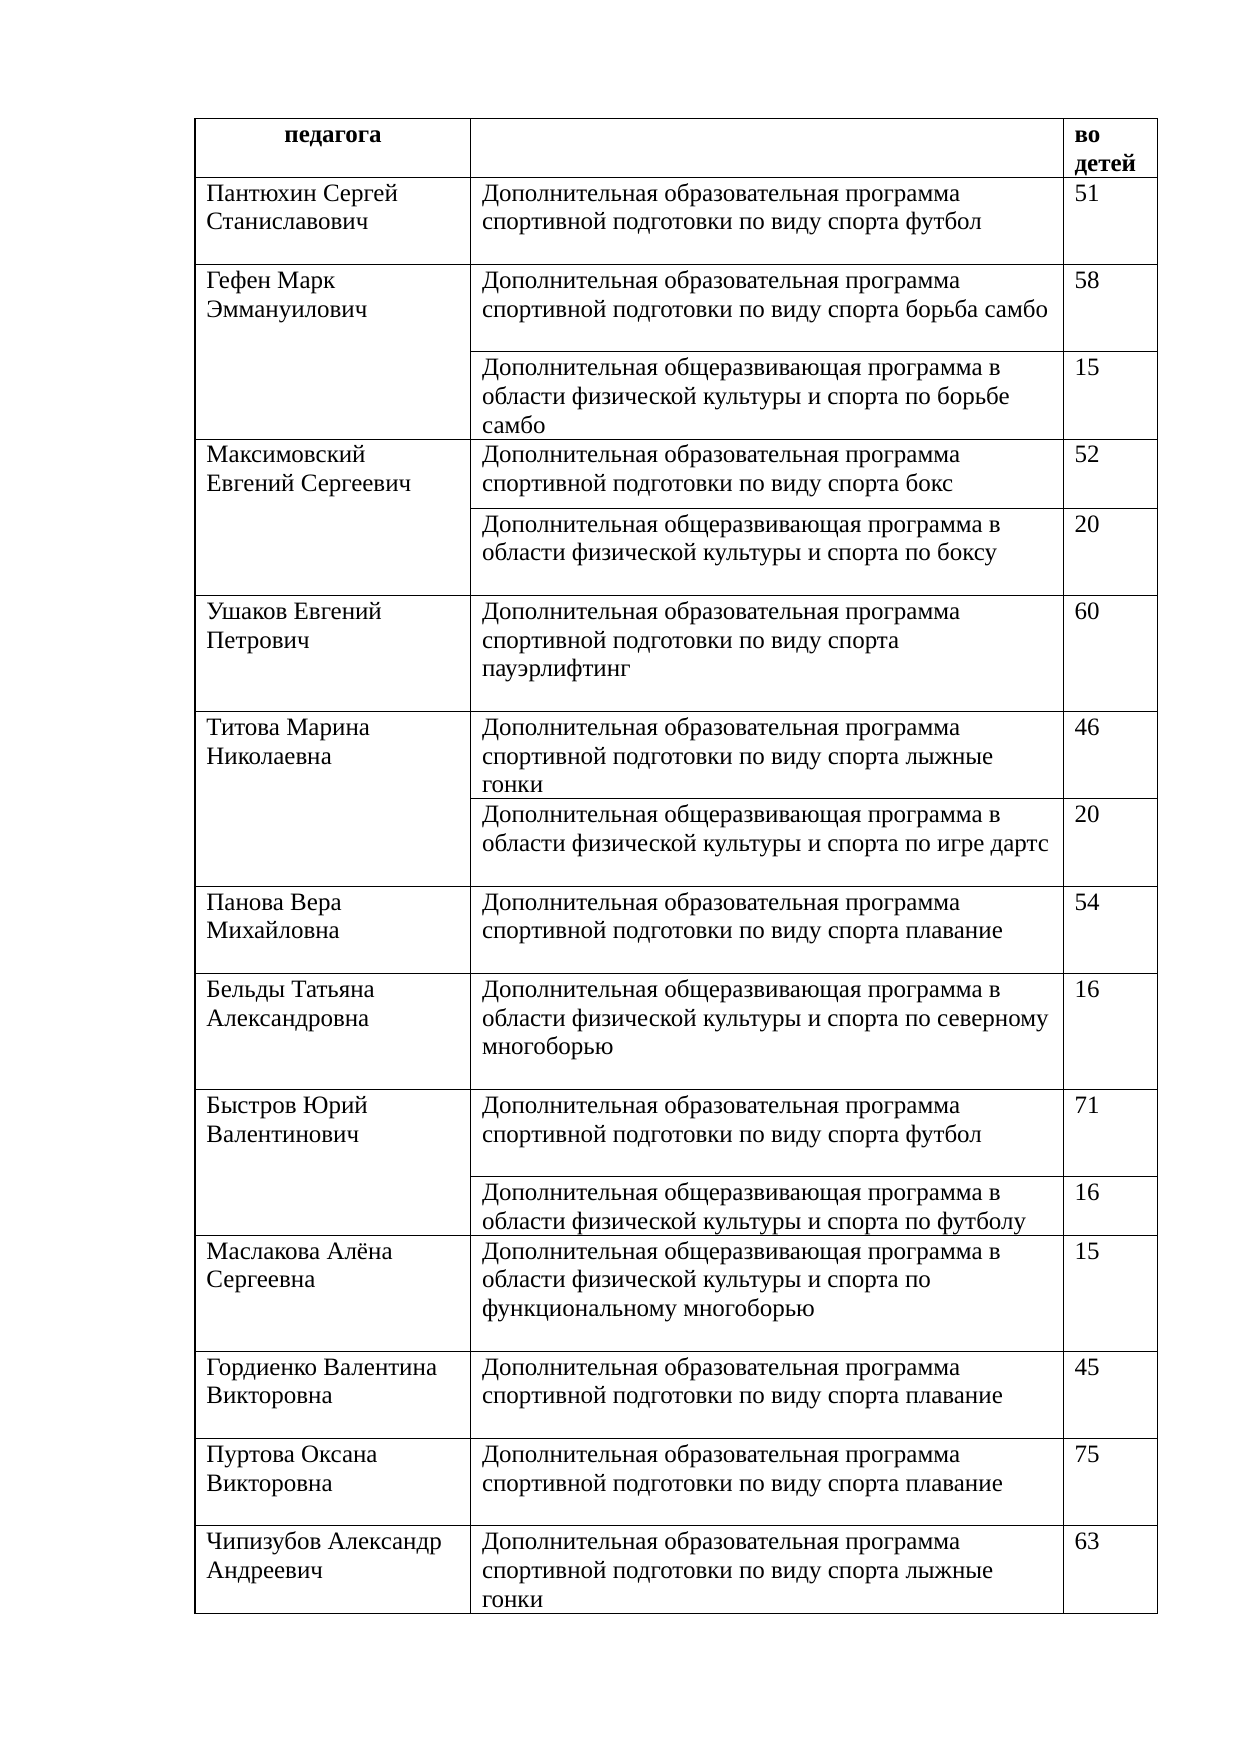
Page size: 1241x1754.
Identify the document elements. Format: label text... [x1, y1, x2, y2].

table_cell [471, 1526, 1063, 1613]
table_cell Панова Вера Михайловна [196, 887, 470, 973]
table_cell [196, 1526, 470, 1613]
table_cell 60 [1064, 596, 1157, 711]
table_cell Гордиенко Валентина Викторовна [196, 1352, 470, 1438]
table_cell Пуртова Оксана Викторовна [196, 1439, 470, 1525]
table_cell Бельды Татьяна Александровна [196, 974, 470, 1089]
table_cell 16 [1064, 974, 1157, 1089]
table_cell Максимовский Евгений Сергеевич [196, 440, 470, 595]
table_cell Дополнительная общеразвивающая программа в области физической культуры и спорта по функциональному многоборью [471, 1236, 1063, 1351]
table_cell Пантюхин Сергей Станиславович [196, 178, 470, 264]
table_cell 15 [1064, 352, 1157, 438]
table_cell 71 [1064, 1090, 1157, 1176]
table_cell 15 [1064, 1236, 1157, 1351]
table_cell Дополнительная общеразвивающая программа в области физической культуры и спорта по боксу [471, 509, 1063, 595]
table_cell 16 [1064, 1177, 1157, 1235]
table_cell Ушаков Евгений Петрович [196, 596, 470, 711]
table_cell Дополнительная образовательная программа спортивной подготовки по виду спорта борьба самбо [471, 265, 1063, 351]
table_cell Титова Марина Николаевна [196, 712, 470, 886]
table_cell Дополнительная образовательная программа спортивной подготовки по виду спорта бокс [471, 440, 1063, 508]
table_cell Дополнительная образовательная программа спортивной подготовки по виду спорта футбол [471, 178, 1063, 264]
table_cell 45 [1064, 1352, 1157, 1438]
table_cell Дополнительная образовательная программа спортивной подготовки по виду спорта плавание [471, 1352, 1063, 1438]
table_cell 63 [1064, 1526, 1157, 1613]
table_cell Дополнительная общеразвивающая программа в области физической культуры и спорта по борьбе самбо [471, 352, 1063, 438]
table_cell 52 [1064, 440, 1157, 508]
table_cell 58 [1064, 265, 1157, 351]
table_cell 20 [1064, 799, 1157, 886]
table_cell Быстров Юрий Валентинович [196, 1090, 470, 1235]
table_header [471, 119, 1063, 177]
table_cell Дополнительная образовательная программа спортивной подготовки по виду спорта пауэрлифтинг [471, 596, 1063, 711]
table_header ФИО педагога [196, 119, 470, 177]
table_cell Дополнительная общеразвивающая программа в области физической культуры и спорта по северному многоборью [471, 974, 1063, 1089]
table_cell Дополнительная образовательная программа спортивной подготовки по виду спорта плавание [471, 887, 1063, 973]
table_cell Дополнительная общеразвивающая программа в области физической культуры и спорта по игре дартс [471, 799, 1063, 886]
table_cell 75 [1064, 1439, 1157, 1525]
table_cell 51 [1064, 178, 1157, 264]
table_cell 54 [1064, 887, 1157, 973]
table_header Кол-во детей [1064, 119, 1157, 177]
table_cell 20 [1064, 509, 1157, 595]
table_cell Гефен Марк Эммануилович [196, 265, 470, 438]
table_cell Маслакова Алёна Сергеевна [196, 1236, 470, 1351]
table_cell Дополнительная образовательная программа спортивной подготовки по виду спорта лыжные гонки [471, 712, 1063, 798]
table_cell Дополнительная образовательная программа спортивной подготовки по виду спорта футбол [471, 1090, 1063, 1176]
table_cell Дополнительная общеразвивающая программа в области физической культуры и спорта по футболу [471, 1177, 1063, 1235]
table_cell Дополнительная образовательная программа спортивной подготовки по виду спорта плавание [471, 1439, 1063, 1525]
table_cell 46 [1064, 712, 1157, 798]
